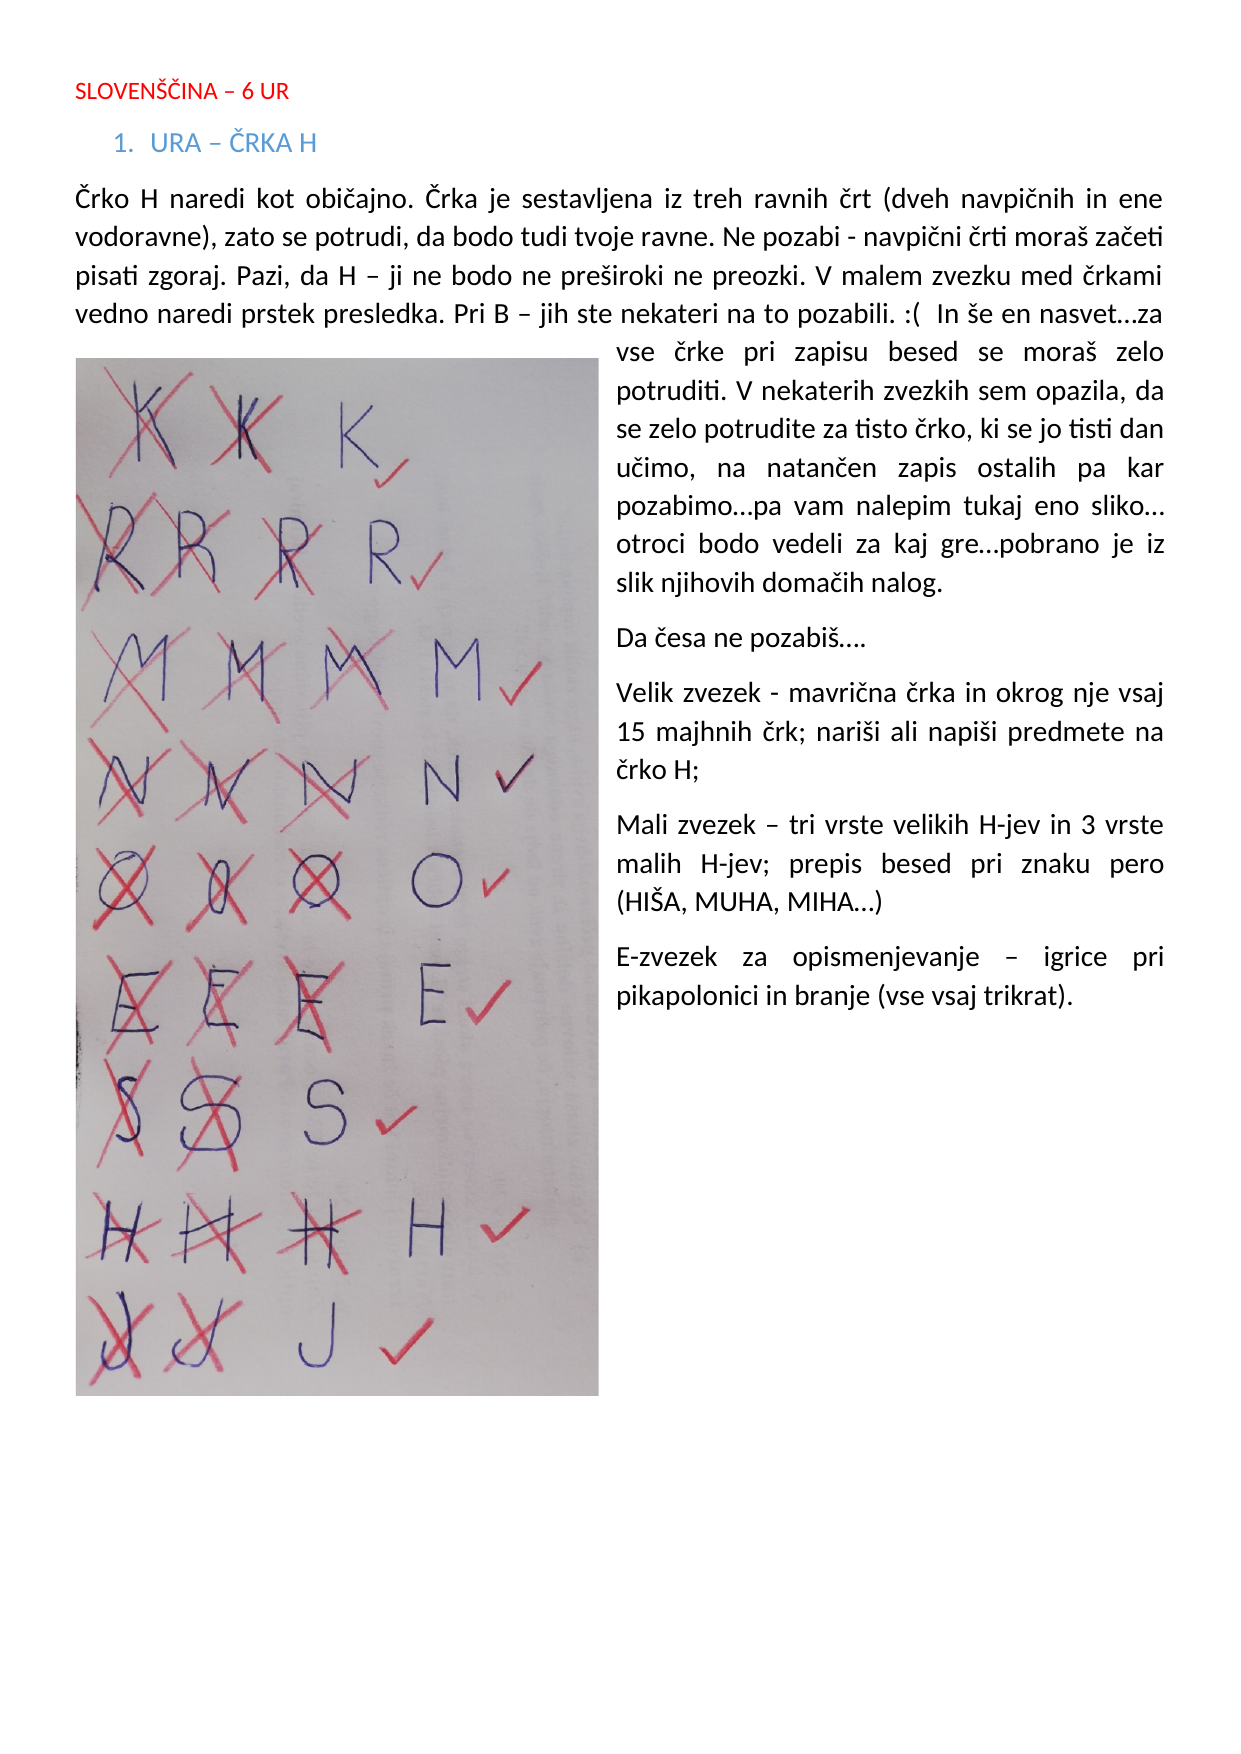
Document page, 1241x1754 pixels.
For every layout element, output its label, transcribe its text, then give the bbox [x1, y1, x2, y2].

text Črko H naredi kot običajno. Črka je sestavljena iz treh ravnih črt (dveh navpičnih in ene vodoravne), zato se potrudi, da bodo tudi tvoje ravne. Ne pozabi - navpični črti moraš začeti pisati zgoraj. Pazi, da H – ji ne bodo ne preširoki ne preozki. V malem zvezku med črkami vedno naredi prstek presledka. Pri B – jih ste nekateri na to pozabili. :( In še en nasvet…za vse črke pri zapisu besed se moraš zelo potruditi. V nekaterih zvezkih sem opazila, da se zelo potrudite za tisto črko, ki se jo tisti dan učimo, na natančen zapis ostalih pa kar pozabimo…pa vam nalepim tukaj eno sliko…otroci bodo vedeli za kaj gre…pobrano je iz slik njihovih domačih nalog. [75, 180, 1165, 600]
text Mali zvezek – tri vrste velikih H-jev in 3 vrste malih H-jev; prepis besed pri znaku pero (HIŠA, MUHA, MIHA…) [599, 806, 1165, 919]
text Velik zvezek - mavrična črka in okrog nje vsaj 15 majhnih črk; nariši ali napiši predmete na črko H; [599, 674, 1165, 787]
text Da česa ne pozabiš…. [599, 619, 1165, 655]
list URA – ČRKA H [112, 124, 1165, 160]
picture [76, 358, 599, 1396]
text SLOVENŠČINA – 6 UR [75, 75, 1165, 106]
text E-zvezek za opismenjevanje – igrice pri pikapolonici in branje (vse vsaj trikrat). [599, 938, 1165, 1012]
